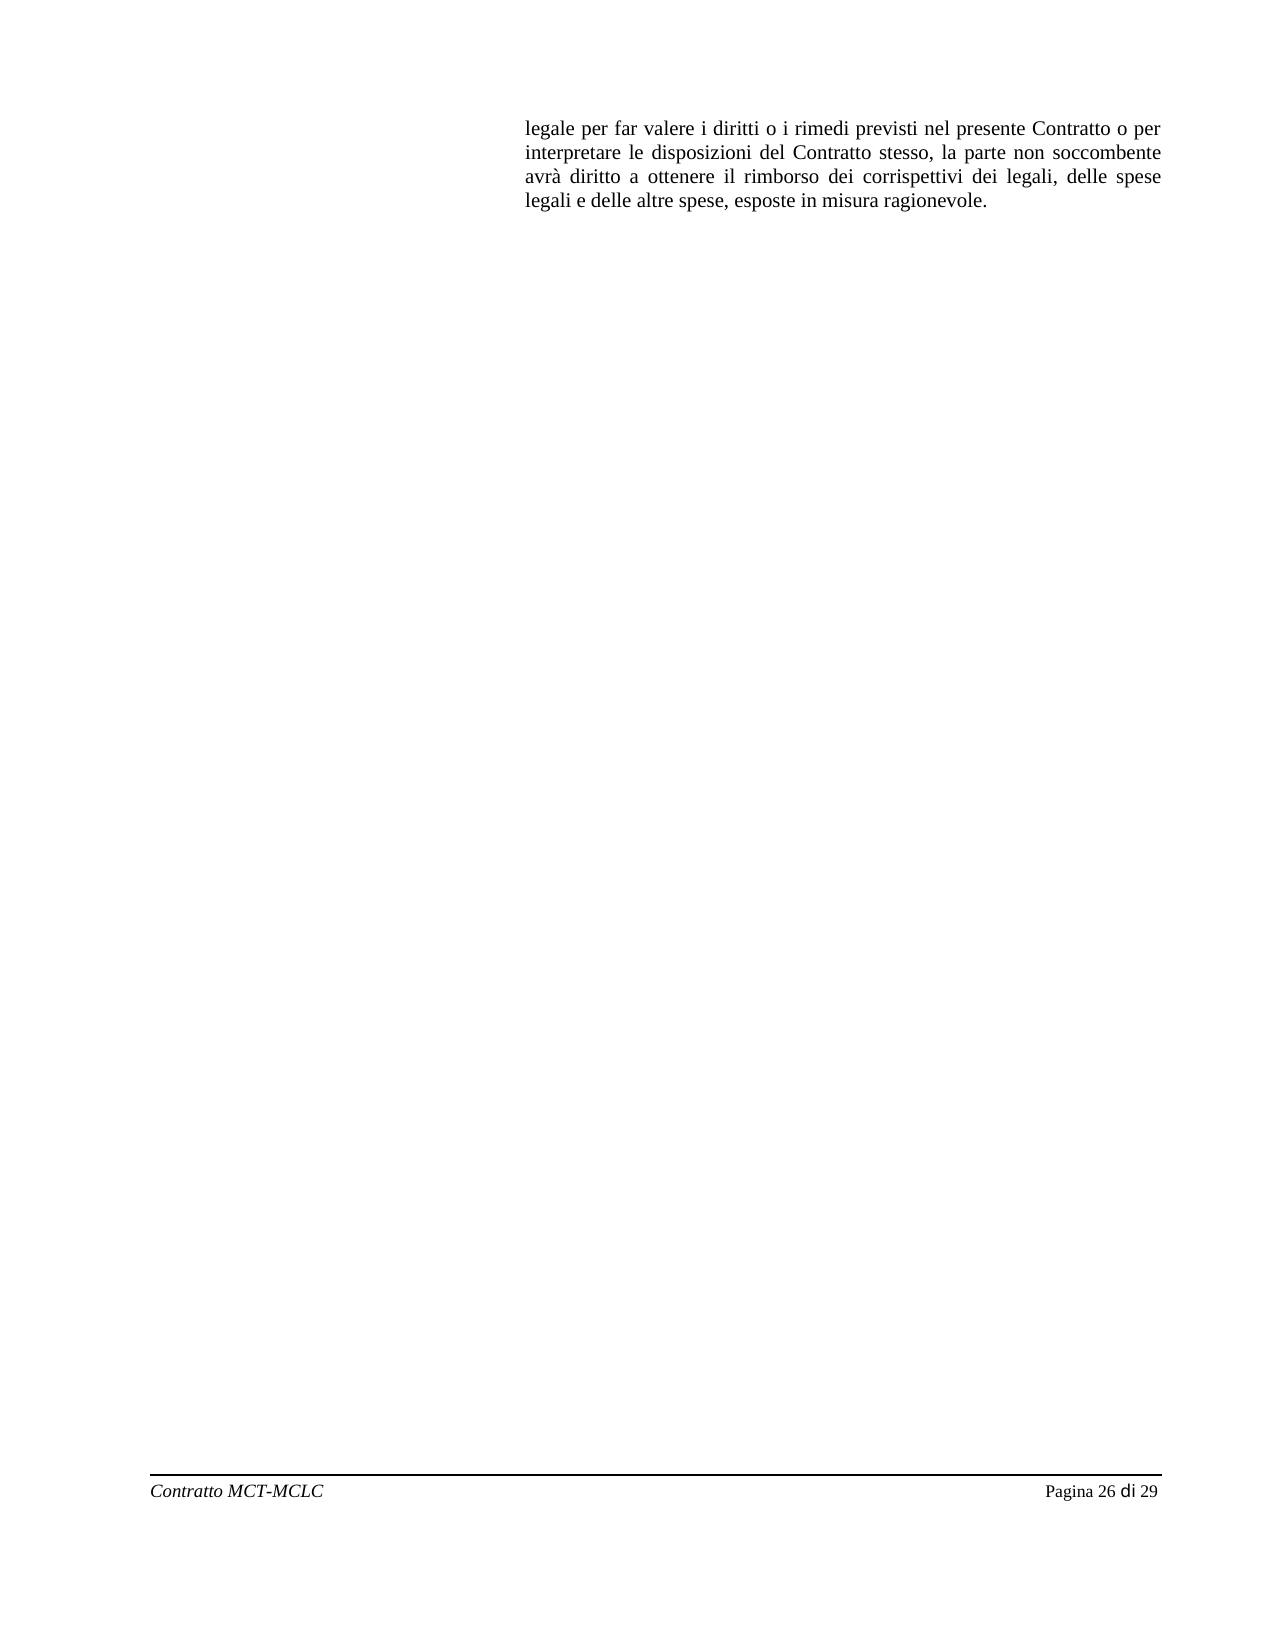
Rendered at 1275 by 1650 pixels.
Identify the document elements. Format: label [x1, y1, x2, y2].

text [525, 116, 1162, 212]
